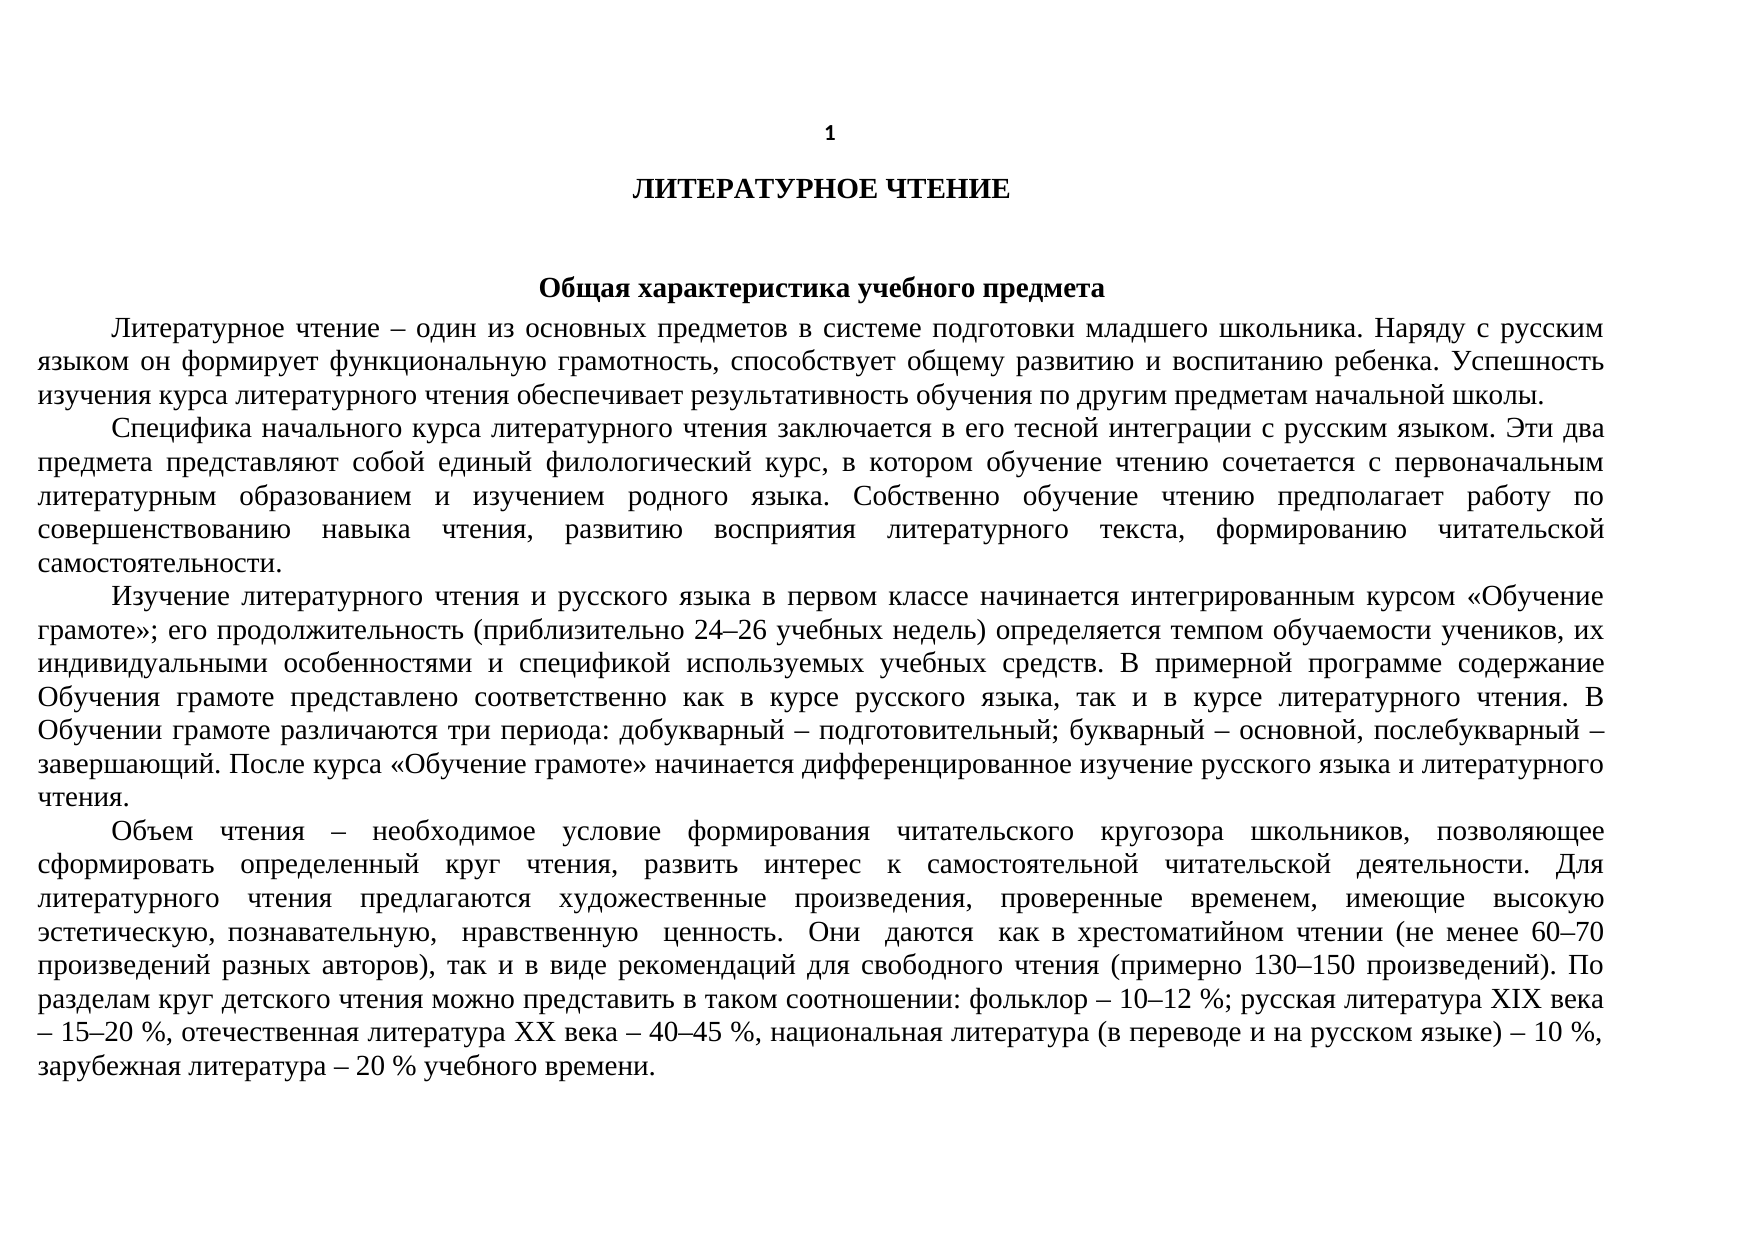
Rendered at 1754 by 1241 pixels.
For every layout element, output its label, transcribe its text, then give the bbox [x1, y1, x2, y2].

text Объем чтения – необходимое условие формирования читательского кругозора школьников, позволяющее сформировать определенный круг чтения, развить интерес к самостоятельной читательской деятельности. Для литературного чтения предлагаются художественные произведения, проверенные временем, имеющие высокую эстетическую, познавательную, нравственную ценность. Они даются как в хрестоматийном чтении (не менее 60–70 произведений разных авторов), так и в виде рекомендаций для свободного чтения (примерно 130–150 произведений). По разделам круг детского чтения можно представить в таком соотношении: фольклор – 10–12 %; русская литература ХIХ века – 15–20 %, отечественная литература ХХ века – 40–45 %, национальная литература (в переводе и на русском языке) – 10 %, зарубежная литература – 20 % учебного времени. [37, 813, 1606, 1081]
text Специфика начального курса литературного чтения заключается в его тесной интеграции с русским языком. Эти два предмета представляют собой единый филологический курс, в котором обучение чтению сочетается с первоначальным литературным образованием и изучением родного языка. Собственно обучение чтению предполагает работу по совершенствованию навыка чтения, развитию восприятия литературного текста, формированию читательской самостоятельности. [37, 411, 1606, 578]
text 1 [53, 118, 1606, 146]
text Литературное чтение – один из основных предметов в системе подготовки младшего школьника. Наряду с русским языком он формирует функциональную грамотность, способствует общему развитию и воспитанию ребенка. Успешность изучения курса литературного чтения обеспечивает результативность обучения по другим предметам начальной школы. [37, 310, 1606, 411]
text Изучение литературного чтения и русского языка в первом классе начинается интегрированным курсом «Обучение грамоте»; его продолжительность (приблизительно 24–26 учебных недель) определяется темпом обучаемости учеников, их индивидуальными особенностями и спецификой используемых учебных средств. В примерной программе содержание Обучения грамоте представлено соответственно как в курсе русского языка, так и в курсе литературного чтения. В Обучении грамоте различаются три периода: добукварный – подготовительный; букварный – основной, послебукварный – завершающий. После курса «Обучение грамоте» начинается дифференцированное изучение русского языка и литературного чтения. [37, 578, 1606, 813]
text Общая характеристика учебного предмета [37, 270, 1606, 304]
text Литературное чтение [37, 171, 1606, 204]
